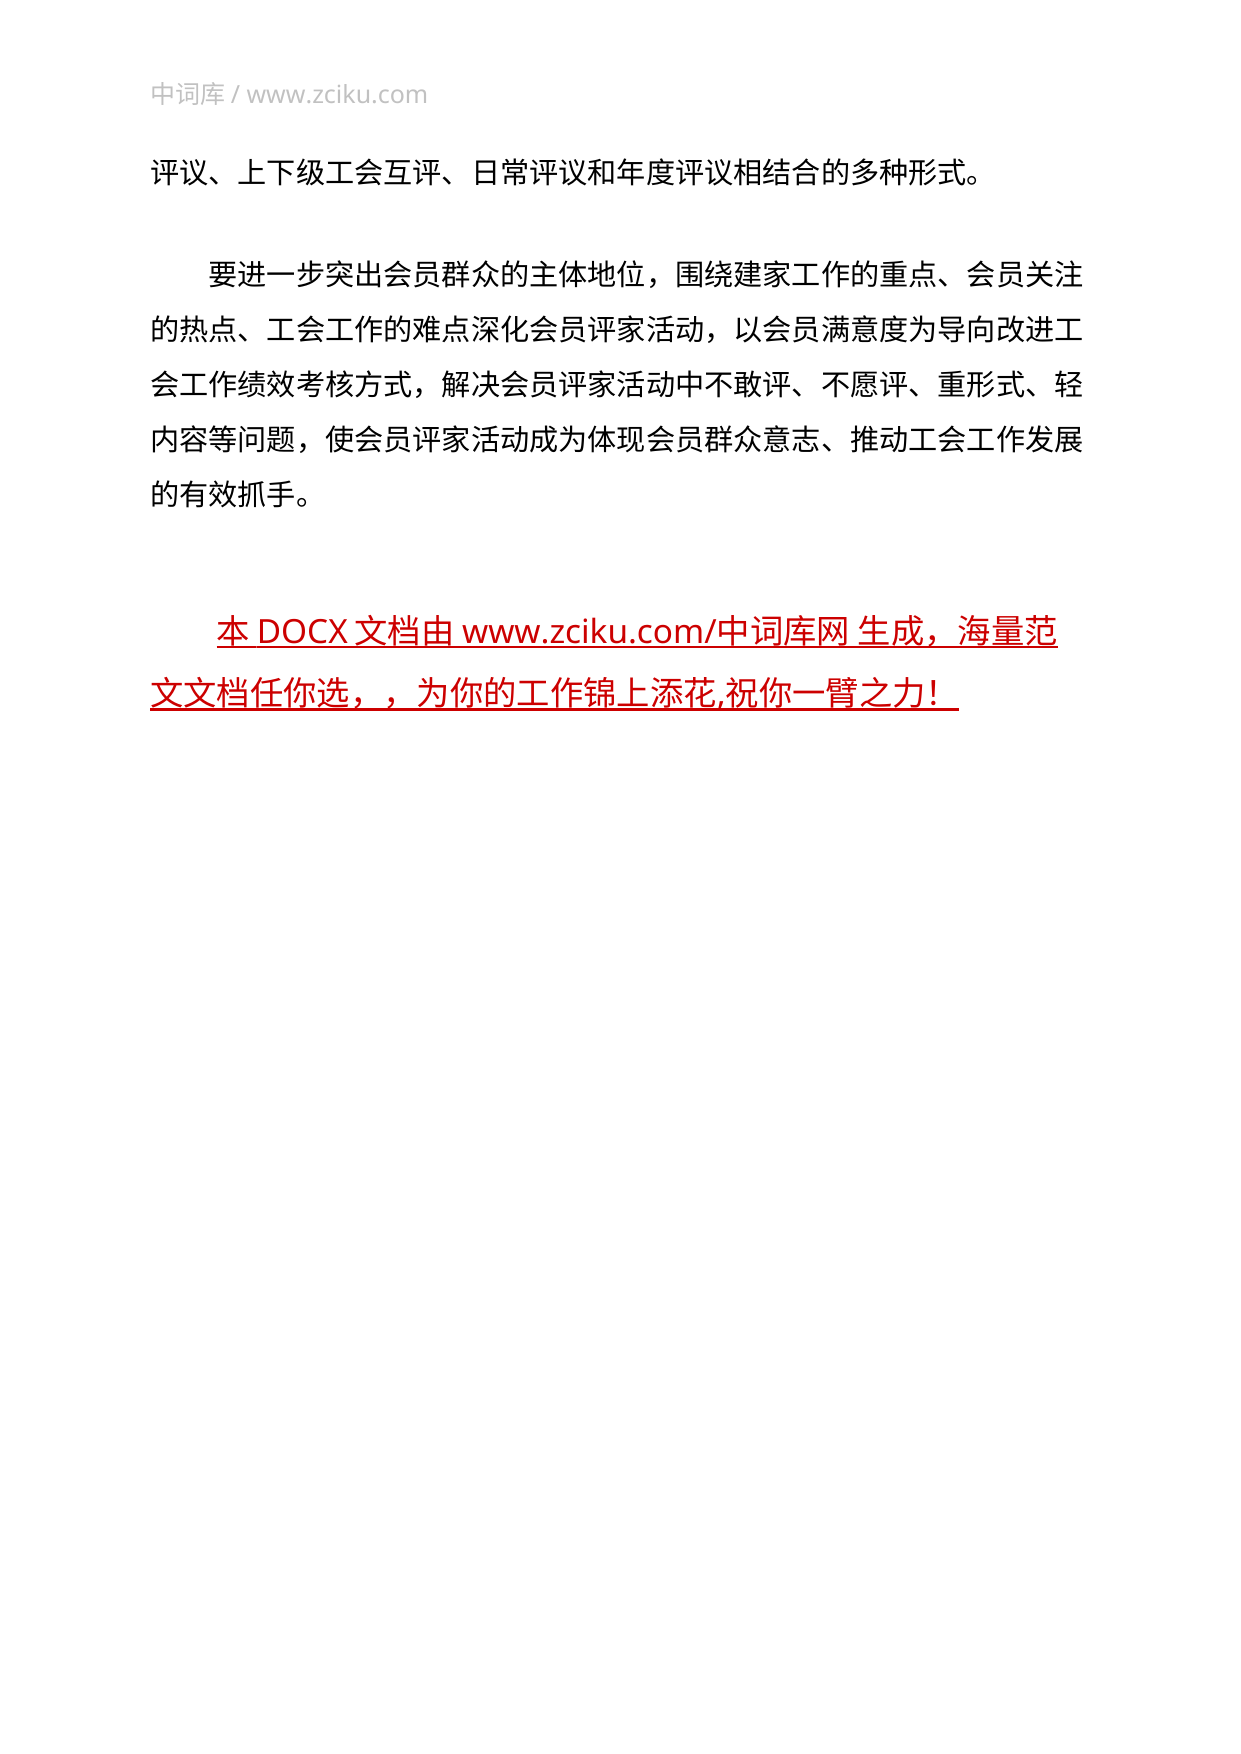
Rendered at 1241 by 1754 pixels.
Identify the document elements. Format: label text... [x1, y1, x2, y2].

text 要进一步突出会员群众的主体地位，围绕建家工作的重点、会员关注的热点、工会工作的难点深化会员评家活动，以会员满意度为导向改进工会工作绩效考核方式，解决会员评家活动中不敢评、不愿评、重形式、轻内容等问题，使会员评家活动成为体现会员群众意志、推动工会工作发展的有效抓手。 [150, 252, 1090, 514]
text 本DOCX文档由 www.zciku.com/中词库网 生成，海量范文文档任你选，，为你的工作锦上添花,祝你一臂之力！ [150, 604, 1090, 716]
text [150, 150, 1090, 192]
